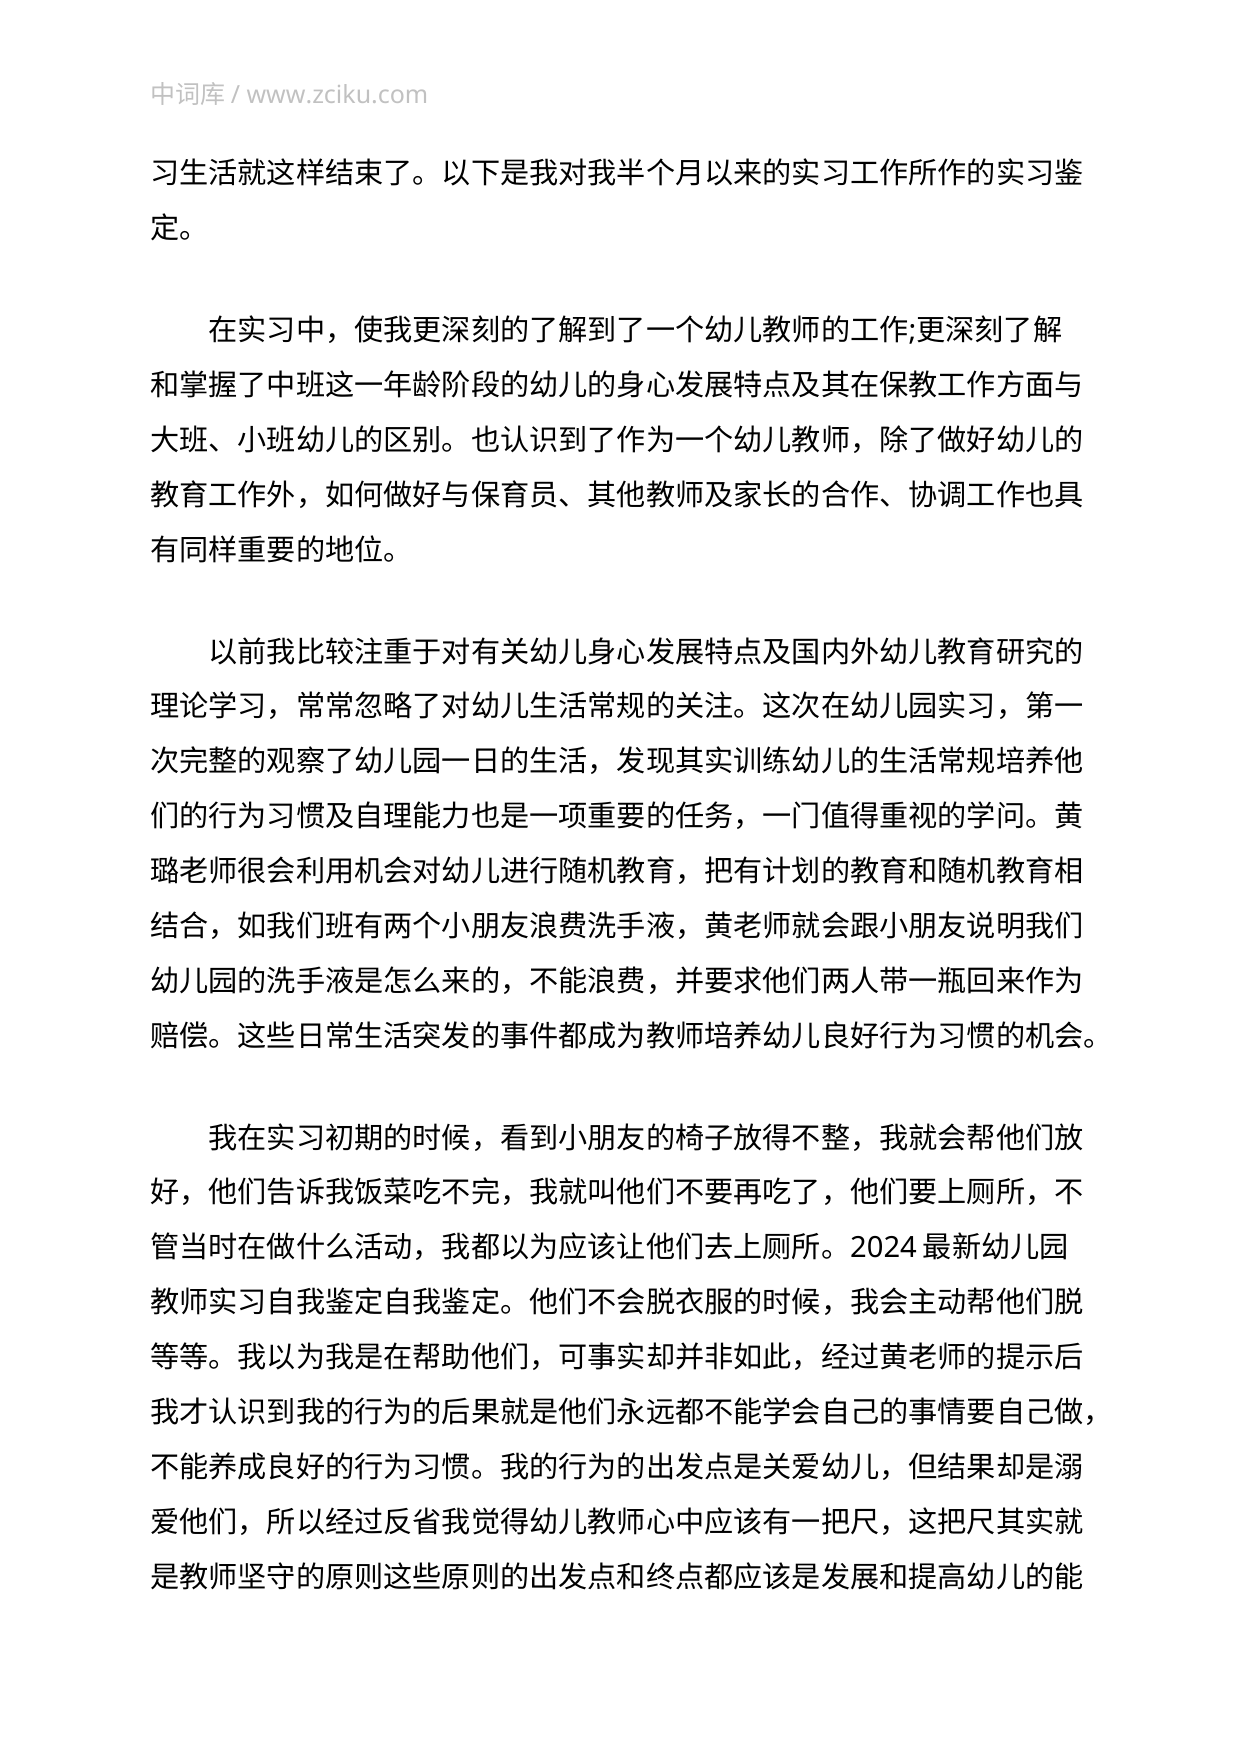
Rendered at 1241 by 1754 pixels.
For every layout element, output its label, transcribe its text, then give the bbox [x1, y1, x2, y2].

text 以前我比较注重于对有关幼儿身心发展特点及国内外幼儿教育研究的理论学习，常常忽略了对幼儿生活常规的关注。这次在幼儿园实习，第一次完整的观察了幼儿园一日的生活，发现其实训练幼儿的生活常规培养他们的行为习惯及自理能力也是一项重要的任务，一门值得重视的学问。黄璐老师很会利用机会对幼儿进行随机教育，把有计划的教育和随机教育相结合，如我们班有两个小朋友浪费洗手液，黄老师就会跟小朋友说明我们幼儿园的洗手液是怎么来的，不能浪费，并要求他们两人带一瓶回来作为赔偿。这些日常生活突发的事件都成为教师培养幼儿良好行为习惯的机会。 [150, 628, 1090, 1055]
text 在实习中，使我更深刻的了解到了一个幼儿教师的工作;更深刻了解和掌握了中班这一年龄阶段的幼儿的身心发展特点及其在保教工作方面与大班、小班幼儿的区别。也认识到了作为一个幼儿教师，除了做好幼儿的教育工作外，如何做好与保育员、其他教师及家长的合作、协调工作也具有同样重要的地位。 [150, 307, 1090, 569]
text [150, 150, 1090, 247]
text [150, 1114, 1090, 1596]
